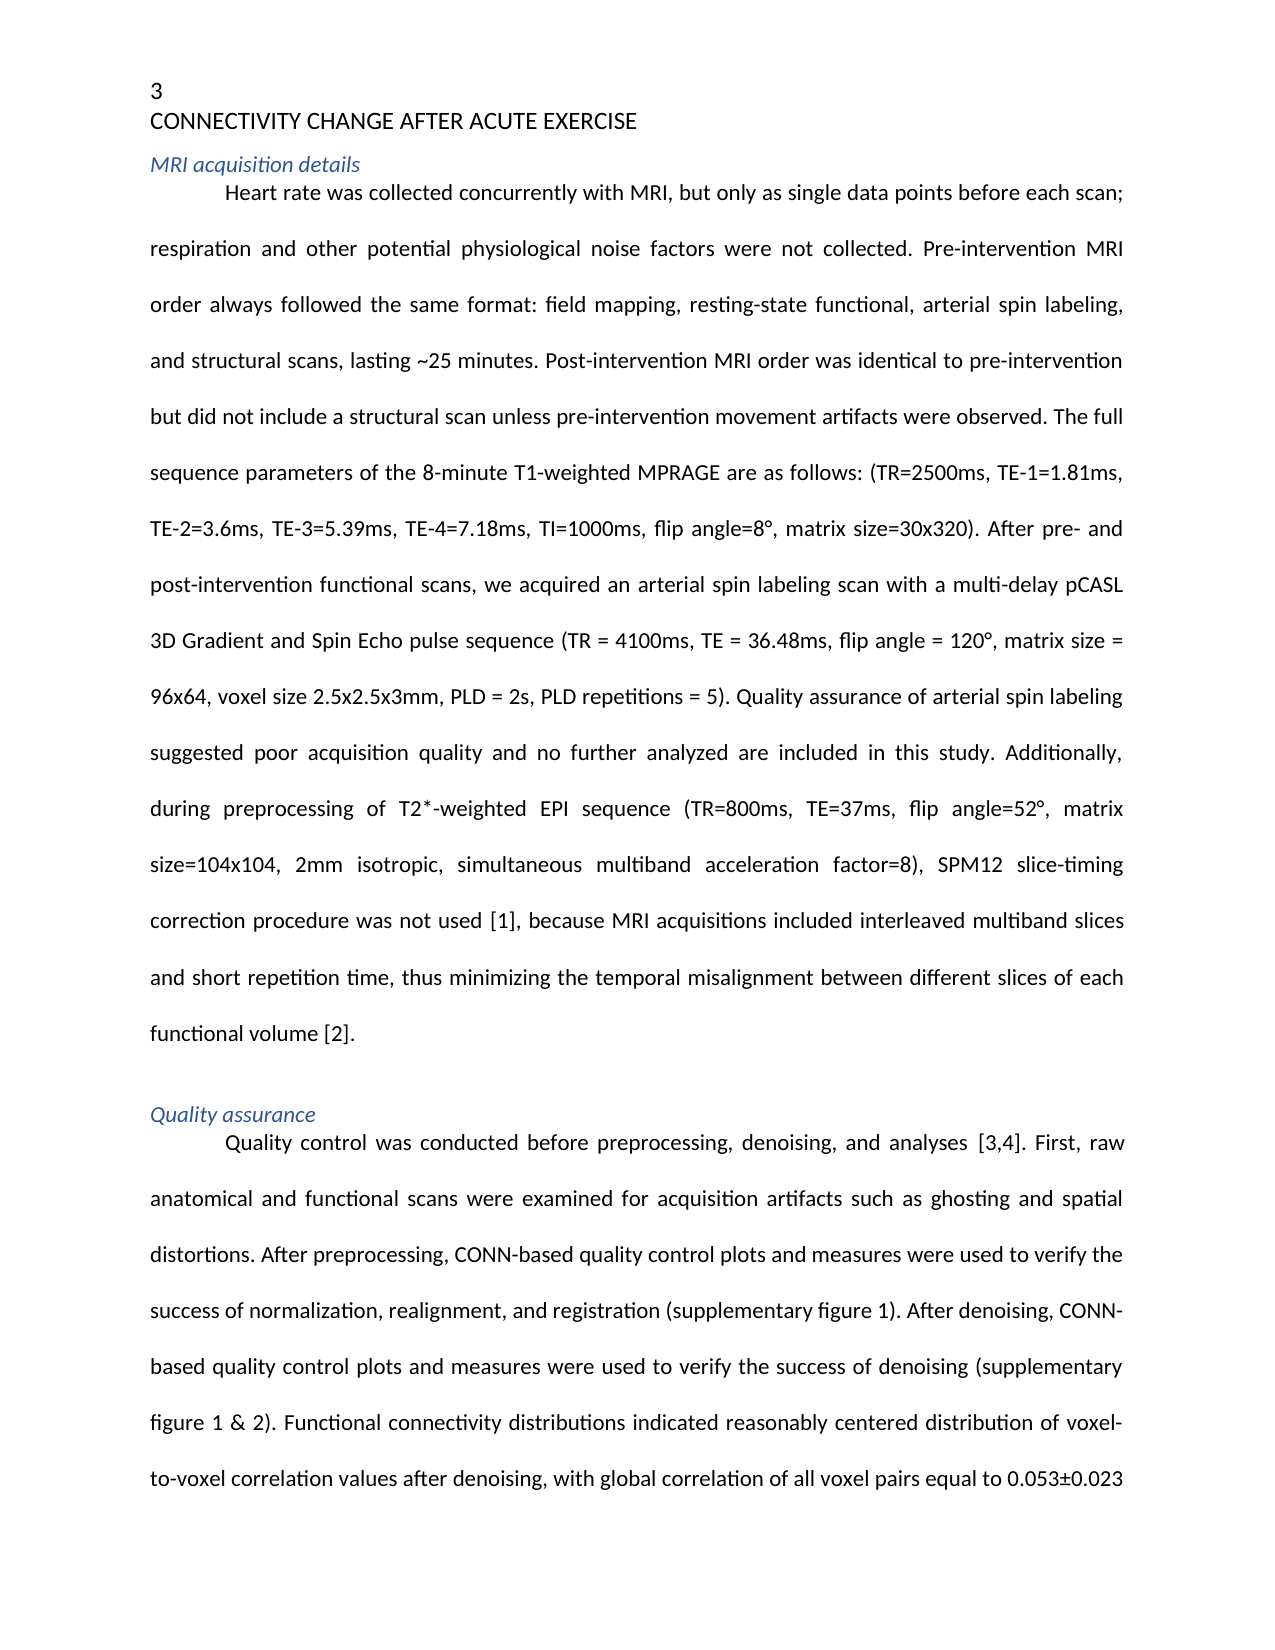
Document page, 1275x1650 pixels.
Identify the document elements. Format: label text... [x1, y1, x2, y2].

text Heart rate was collected concurrently with MRI, but only as single data points before each scan; respiration and other potential physiological noise factors were not collected. Pre-intervention MRI order always followed the same format: field mapping, resting-state functional, arterial spin labeling, and structural scans, lasting ~25 minutes. Post-intervention MRI order was identical to pre-intervention but did not include a structural scan unless pre-intervention movement artifacts were observed. The full sequence parameters of the 8-minute T1-weighted MPRAGE are as follows: (TR=2500ms, TE-1=1.81ms, TE-2=3.6ms, TE-3=5.39ms, TE-4=7.18ms, TI=1000ms, flip angle=8°, matrix size=30x320). After pre- and post-intervention functional scans, we acquired an arterial spin labeling scan with a multi-delay pCASL 3D Gradient and Spin Echo pulse sequence (TR = 4100ms, TE = 36.48ms, flip angle = 120°, matrix size = 96x64, voxel size 2.5x2.5x3mm, PLD = 2s, PLD repetitions = 5). Quality assurance of arterial spin labeling suggested poor acquisition quality and no further analyzed are included in this study. Additionally, during preprocessing of T2*-weighted EPI sequence (TR=800ms, TE=37ms, flip angle=52°, matrix size=104x104, 2mm isotropic, simultaneous multiband acceleration factor=8), SPM12 slice-timing correction procedure was not used [1], because MRI acquisitions included interleaved multiband slices and short repetition time, thus minimizing the temporal misalignment between different slices of each functional volume [2]. [150, 178, 1125, 1047]
subtitle MRI acquisition details [150, 150, 1125, 178]
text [150, 1128, 1125, 1492]
subtitle Quality assurance [150, 1100, 1125, 1128]
